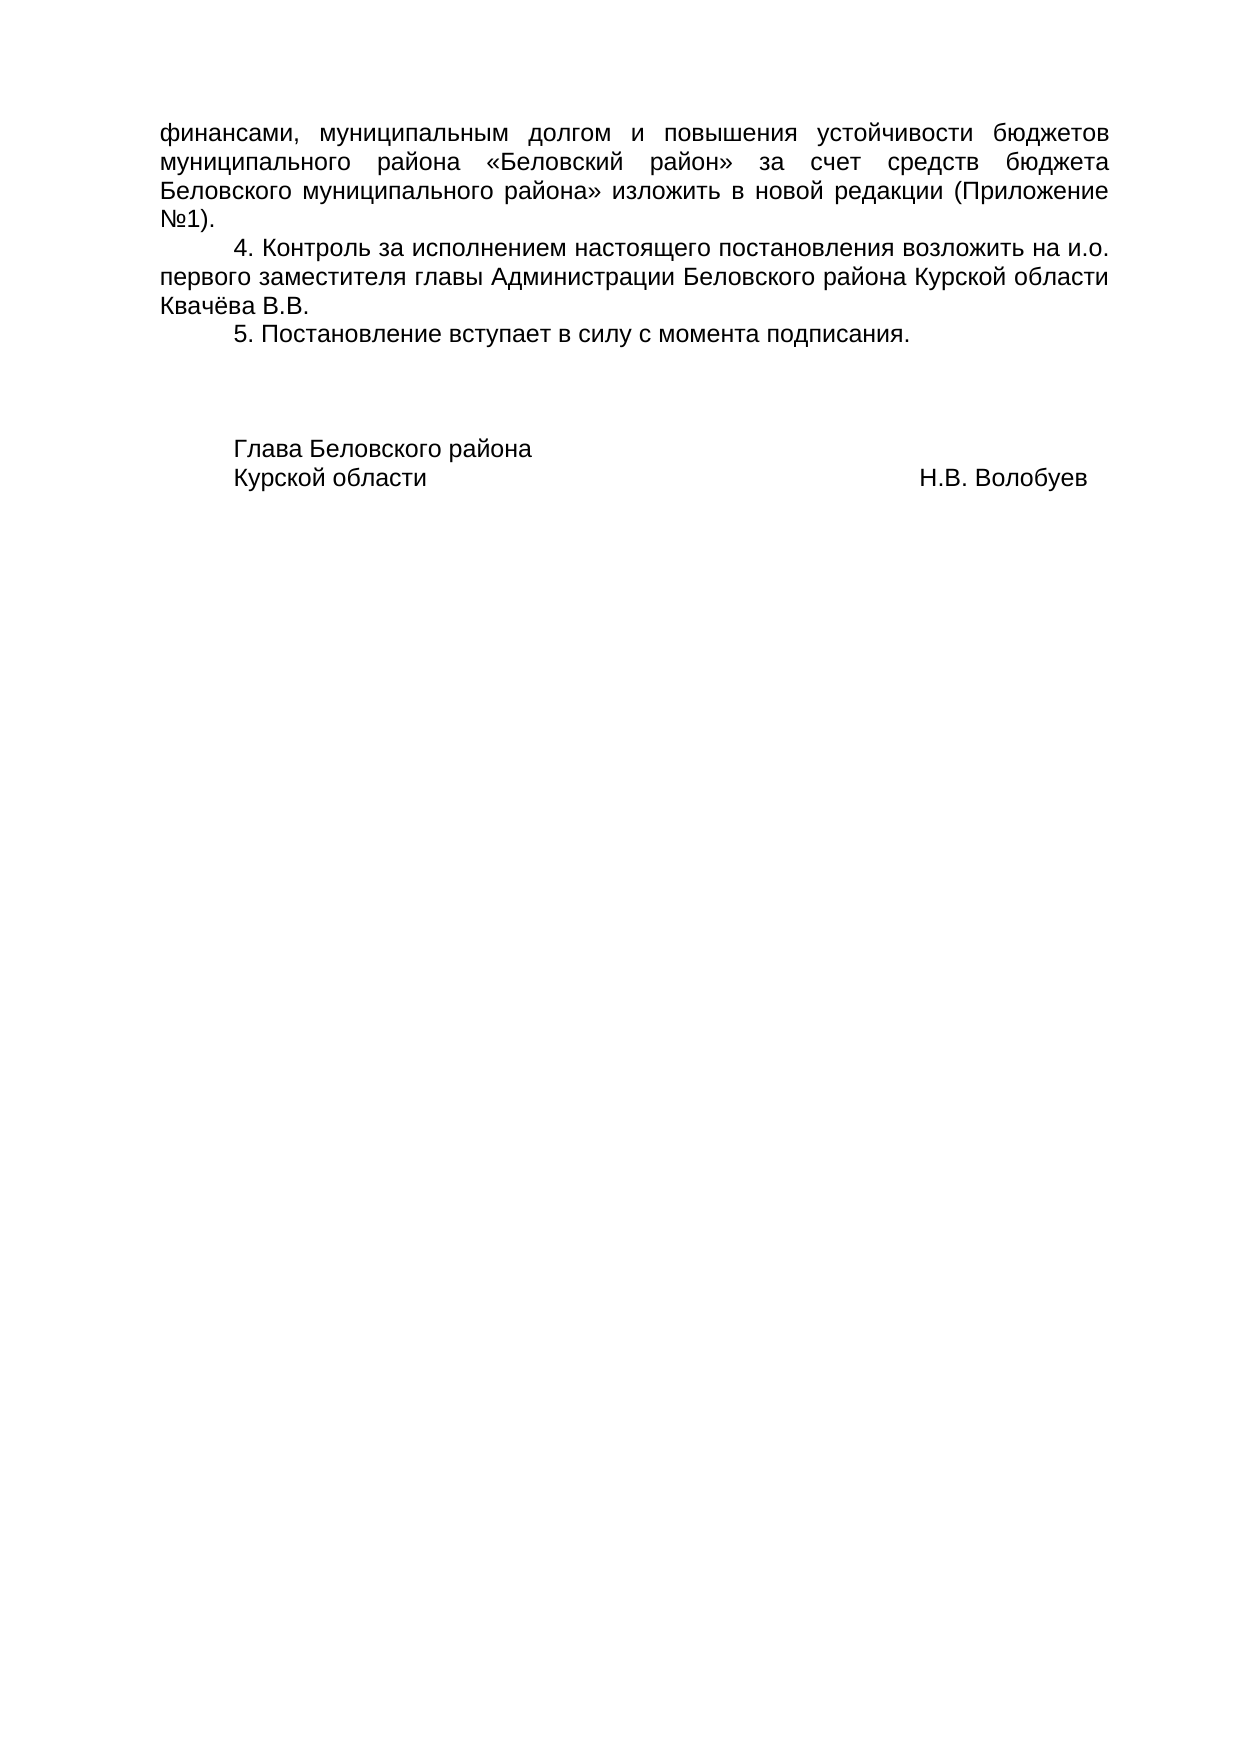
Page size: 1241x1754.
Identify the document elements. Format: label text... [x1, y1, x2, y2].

text Курской области Н.В. Волобуев [159, 463, 1110, 492]
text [159, 118, 1110, 233]
text Глава Беловского района [159, 434, 1110, 463]
text 4. Контроль за исполнением настоящего постановления возложить на и.о. первого заместителя главы Администрации Беловского района Курской области Квачёва В.В. [159, 233, 1110, 319]
text 5. Постановление вступает в силу с момента подписания. [159, 319, 1110, 348]
